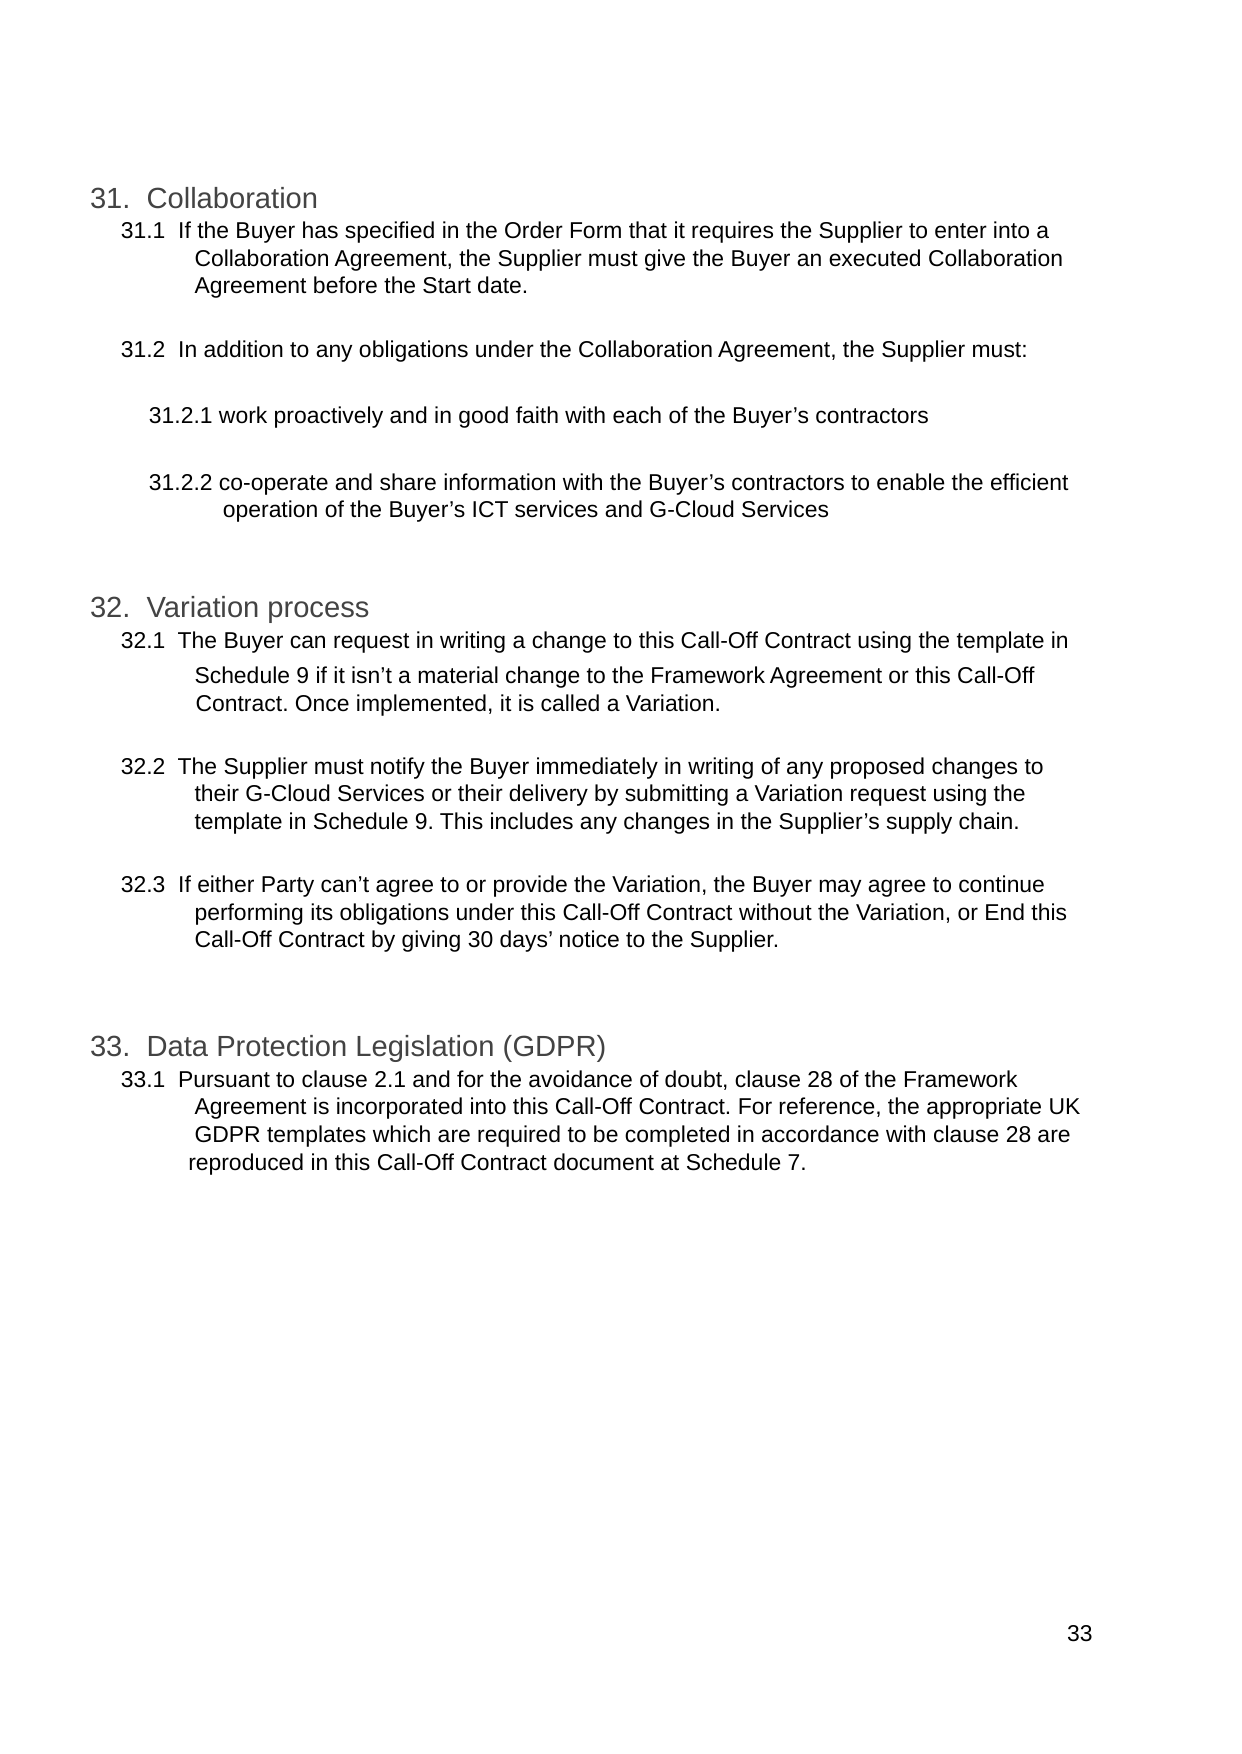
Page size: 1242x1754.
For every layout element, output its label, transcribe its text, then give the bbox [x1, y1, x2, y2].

text 33.1 Pursuant to clause 2.1 and for the avoidance of doubt, clause 28 of the Framework Agreement is incorporated into this Call-Off Contract. For reference, the appropriate UK [121, 1066, 1091, 1120]
text 32.3 If either Party can’t agree to or provide the Variation, the Buyer may agree to continue performing its obligations under this Call-Off Contract without the Variation, or End this Call-Off Contract by giving 30 days’ notice to the Supplier. [121, 871, 1091, 952]
subtitle 33. Data Protection Legislation (GDPR) [90, 1029, 1093, 1063]
text Schedule 9 if it isn’t a material change to the Framework Agreement or this Call-Off Contract. Once implemented, it is called a Variation. [194, 662, 1091, 716]
text 32.1 The Buyer can request in writing a change to this Call-Off Contract using the template in [121, 627, 1091, 654]
text 31.2 In addition to any obligations under the Collaboration Agreement, the Supplier must: [121, 336, 1091, 362]
text 31.2.2 co-operate and share information with the Buyer’s contractors to enable the efficient operation of the Buyer’s ICT services and G-Cloud Services [149, 469, 1091, 523]
text 31.2.1 work proactively and in good faith with each of the Buyer’s contractors [149, 402, 1091, 428]
text GDPR templates which are required to be completed in accordance with clause 28 are [194, 1121, 1091, 1147]
text 31.1 If the Buyer has specified in the Order Form that it requires the Supplier to enter into a Collaboration Agreement, the Supplier must give the Buyer an executed Collaboration Agreement before the Start date. [121, 217, 1091, 299]
text 32.2 The Supplier must notify the Buyer immediately in writing of any proposed changes to their G-Cloud Services or their delivery by submitting a Variation request using the template in Schedule 9. This includes any changes in the Supplier’s supply chain. [121, 753, 1091, 834]
subtitle 31. Collaboration [90, 181, 1093, 214]
text reproduced in this Call-Off Contract document at Schedule 7. [91, 1149, 1093, 1175]
subtitle 32. Variation process [90, 590, 1093, 624]
